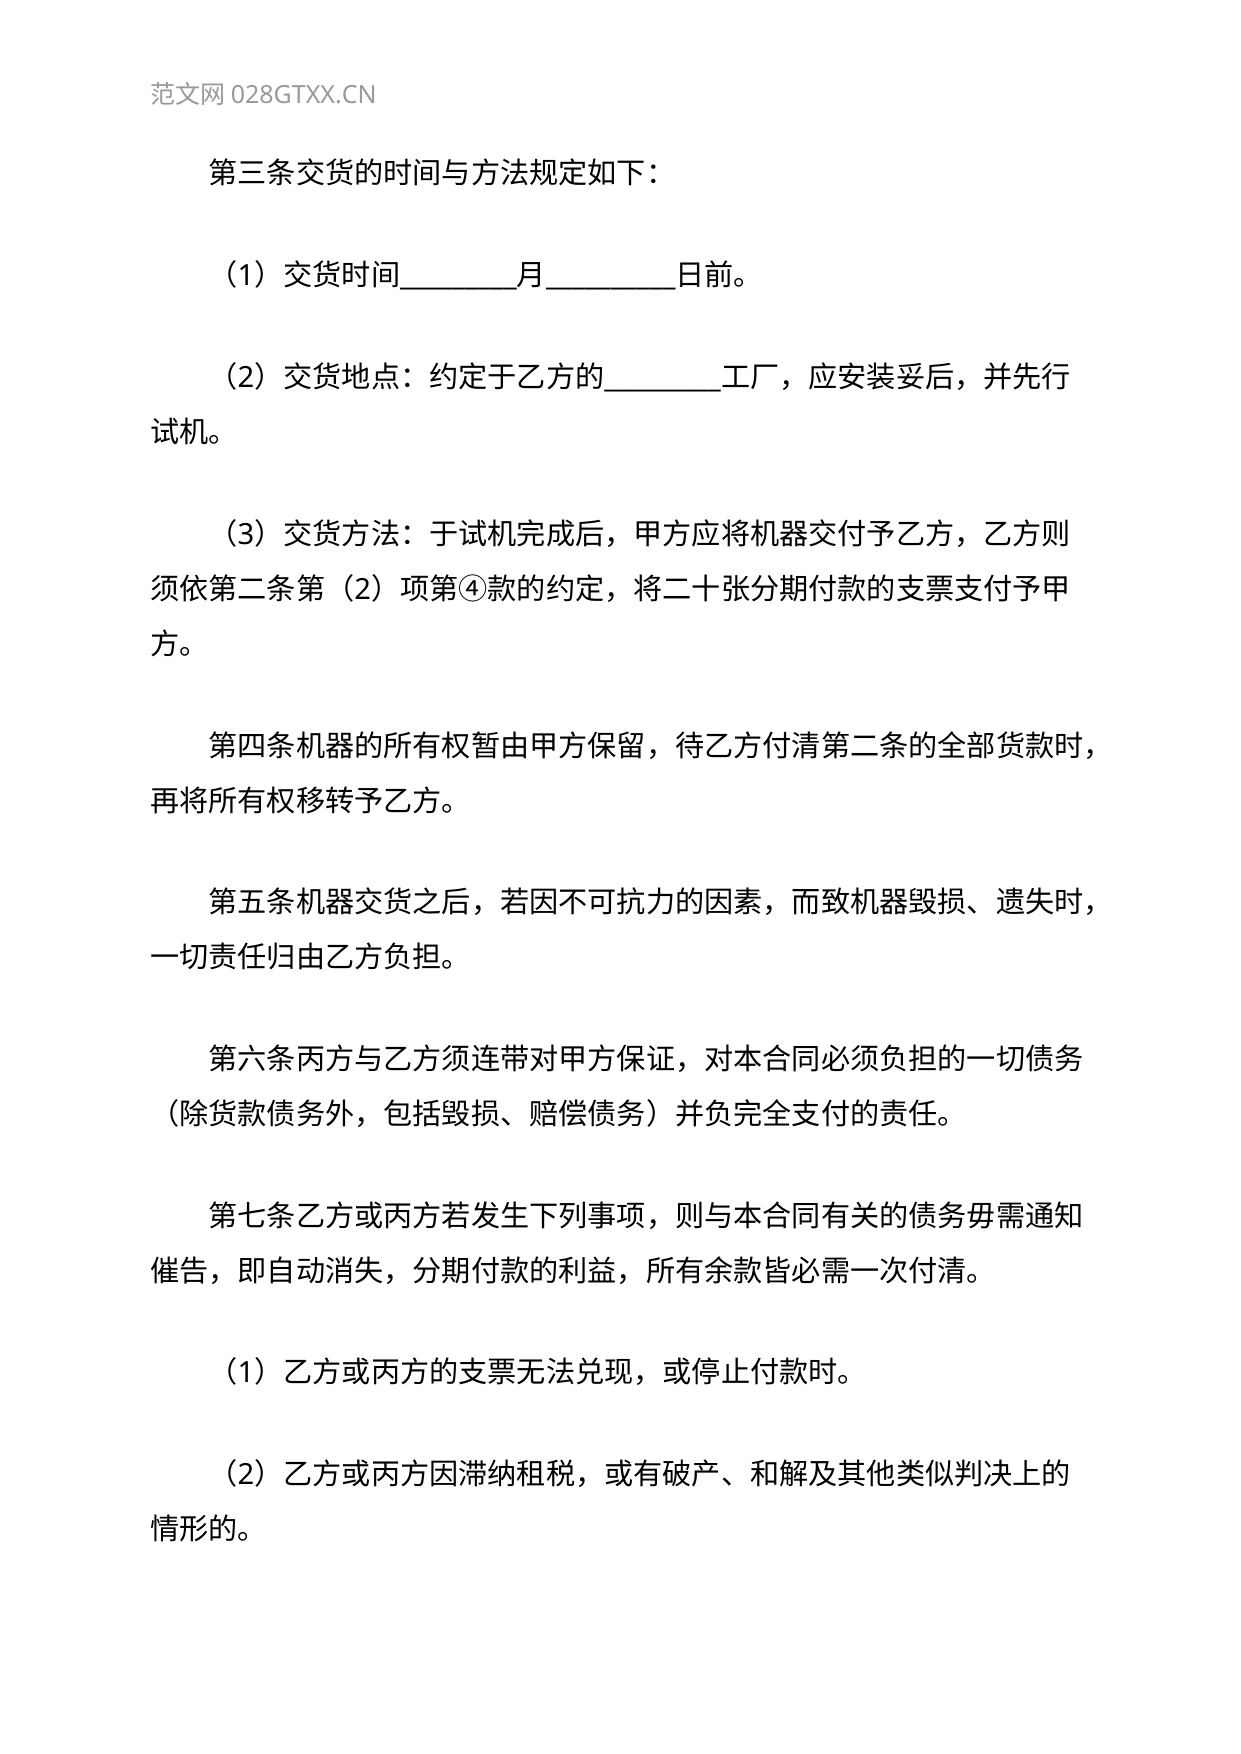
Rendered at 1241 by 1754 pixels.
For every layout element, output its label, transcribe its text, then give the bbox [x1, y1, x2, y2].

text 第三条交货的时间与方法规定如下： [150, 150, 1090, 192]
text （2）交货地点：约定于乙方的_________工厂，应安装妥后，并先行试机。 [150, 354, 1090, 451]
text 第四条机器的所有权暂由甲方保留，待乙方付清第二条的全部货款时，再将所有权移转予乙方。 [150, 722, 1090, 819]
text 第六条丙方与乙方须连带对甲方保证，对本合同必须负担的一切债务（除货款债务外，包括毁损、赔偿债务）并负完全支付的责任。 [150, 1036, 1090, 1133]
text 第七条乙方或丙方若发生下列事项，则与本合同有关的债务毋需通知催告，即自动消失，分期付款的利益，所有余款皆必需一次付清。 [150, 1192, 1090, 1289]
text （3）交货方法：于试机完成后，甲方应将机器交付予乙方，乙方则须依第二条第（2）项第④款的约定，将二十张分期付款的支票支付予甲方。 [150, 511, 1090, 663]
text （1）交货时间_________月__________日前。 [150, 252, 1090, 294]
text （1）乙方或丙方的支票无法兑现，或停止付款时。 [150, 1349, 1090, 1391]
text （2）乙方或丙方因滞纳租税，或有破产、和解及其他类似判决上的情形的。 [150, 1451, 1090, 1548]
text 第五条机器交货之后，若因不可抗力的因素，而致机器毁损、遗失时，一切责任归由乙方负担。 [150, 879, 1090, 976]
